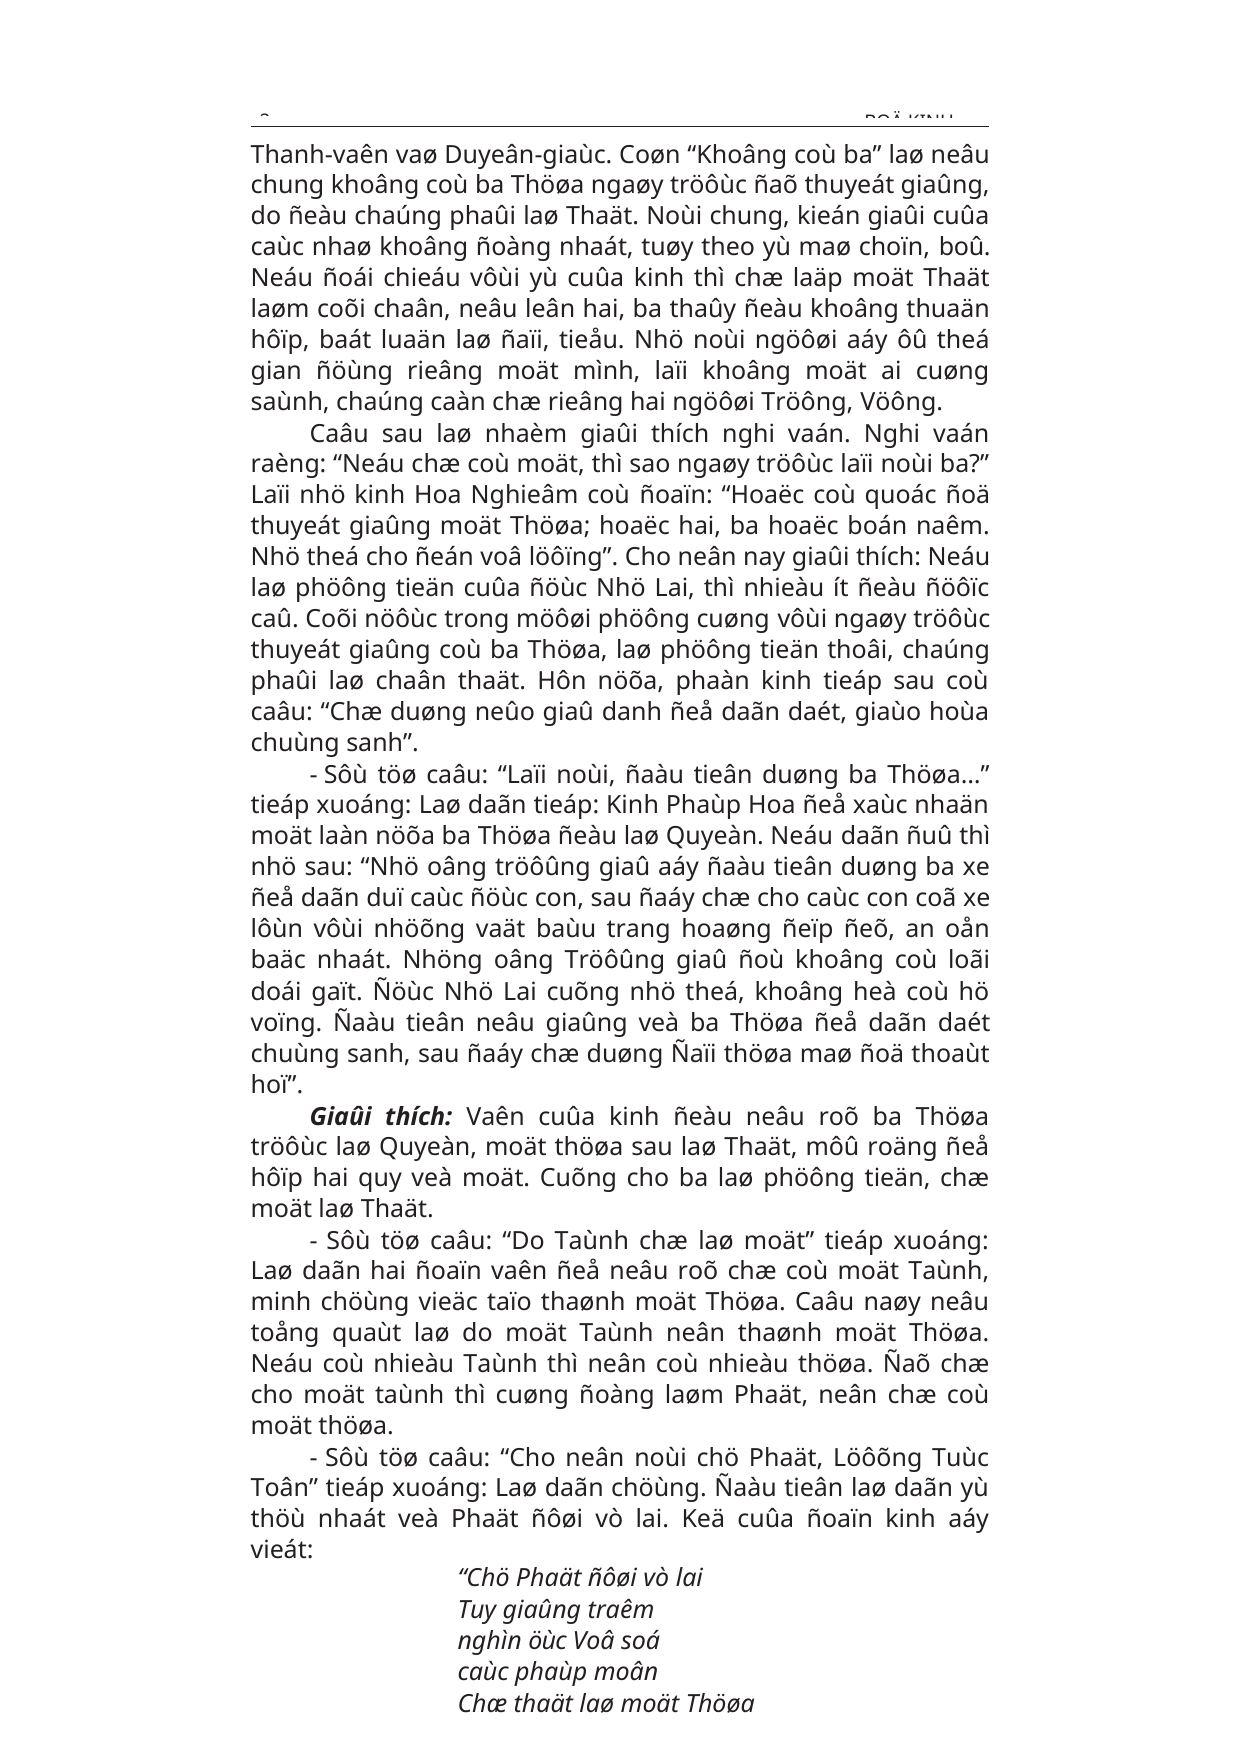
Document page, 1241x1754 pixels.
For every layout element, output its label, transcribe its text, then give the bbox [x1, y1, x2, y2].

text Giaûi thích: Vaên cuûa kinh ñeàu neâu roõ ba Thöøa tröôùc laø Quyeàn, moät thöøa sau laø Thaät, môû roäng ñeå hôïp hai quy veà moät. Cuõng cho ba laø phöông tieän, chæ moät laø Thaät. [250, 1100, 990, 1224]
text Tuy giaûng traêm nghìn öùc Voâ soá caùc phaùp moân [457, 1593, 717, 1688]
list Sôù töø caâu: “Laïi noùi, ñaàu tieân duøng ba Thöøa…” tieáp xuoáng: Laø daãn tieáp: Kinh Phaùp Hoa ñeå xaùc nhaän moät laàn nöõa ba Thöøa ñeàu laø Quyeàn. Neáu daãn ñuû thì nhö sau: “Nhö oâng tröôûng giaû aáy ñaàu tieân duøng ba xe ñeå daãn duï caùc ñöùc con, sau ñaáy chæ cho caùc con coã xe lôùn vôùi nhöõng vaät baùu trang hoaøng ñeïp ñeõ, an oån baäc nhaát. Nhöng oâng Tröôûng giaû ñoù khoâng coù loãi doái gaït. Ñöùc Nhö Lai cuõng nhö theá, khoâng heà coù hö voïng. Ñaàu tieân neâu giaûng veà ba Thöøa ñeå daãn daét chuùng sanh, sau ñaáy chæ duøng Ñaïi thöøa maø ñoä thoaùt hoï”. [250, 759, 990, 1100]
text Chæ thaät laø moät Thöøa [457, 1688, 1065, 1718]
list Sôù töø caâu: “Cho neân noùi chö Phaät, Löôõng Tuùc Toân” tieáp xuoáng: Laø daãn chöùng. Ñaàu tieân laø daãn yù thöù nhaát veà Phaät ñôøi vò lai. Keä cuûa ñoaïn kinh aáy vieát: [250, 1442, 990, 1566]
text “Chö Phaät ñôøi vò lai [457, 1566, 1065, 1592]
text Caâu sau laø nhaèm giaûi thích nghi vaán. Nghi vaán raèng: “Neáu chæ coù moät, thì sao ngaøy tröôùc laïi noùi ba?” Laïi nhö kinh Hoa Nghieâm coù ñoaïn: “Hoaëc coù quoác ñoä thuyeát giaûng moät Thöøa; hoaëc hai, ba hoaëc boán naêm. Nhö theá cho ñeán voâ löôïng”. Cho neân nay giaûi thích: Neáu laø phöông tieän cuûa ñöùc Nhö Lai, thì nhieàu ít ñeàu ñöôïc caû. Coõi nöôùc trong möôøi phöông cuøng vôùi ngaøy tröôùc thuyeát giaûng coù ba Thöøa, laø phöông tieän thoâi, chaúng phaûi laø chaân thaät. Hôn nöõa, phaàn kinh tieáp sau coù caâu: “Chæ duøng neûo giaû danh ñeå daãn daét, giaùo hoùa chuùng sanh”. [250, 418, 990, 759]
text Thanh-vaên vaø Duyeân-giaùc. Coøn “Khoâng coù ba” laø neâu chung khoâng coù ba Thöøa ngaøy tröôùc ñaõ thuyeát giaûng, do ñeàu chaúng phaûi laø Thaät. Noùi chung, kieán giaûi cuûa caùc nhaø khoâng ñoàng nhaát, tuøy theo yù maø choïn, boû. Neáu ñoái chieáu vôùi yù cuûa kinh thì chæ laäp moät Thaät laøm coõi chaân, neâu leân hai, ba thaûy ñeàu khoâng thuaän hôïp, baát luaän laø ñaïi, tieåu. Nhö noùi ngöôøi aáy ôû theá gian ñöùng rieâng moät mình, laïi khoâng moät ai cuøng saùnh, chaúng caàn chæ rieâng hai ngöôøi Tröông, Vöông. [250, 138, 990, 418]
list Sôù töø caâu: “Do Taùnh chæ laø moät” tieáp xuoáng: Laø daãn hai ñoaïn vaên ñeå neâu roõ chæ coù moät Taùnh, minh chöùng vieäc taïo thaønh moät Thöøa. Caâu naøy neâu toång quaùt laø do moät Taùnh neân thaønh moät Thöøa. Neáu coù nhieàu Taùnh thì neân coù nhieàu thöøa. Ñaõ chæ cho moät taùnh thì cuøng ñoàng laøm Phaät, neân chæ coù moät thöøa. [250, 1224, 990, 1442]
